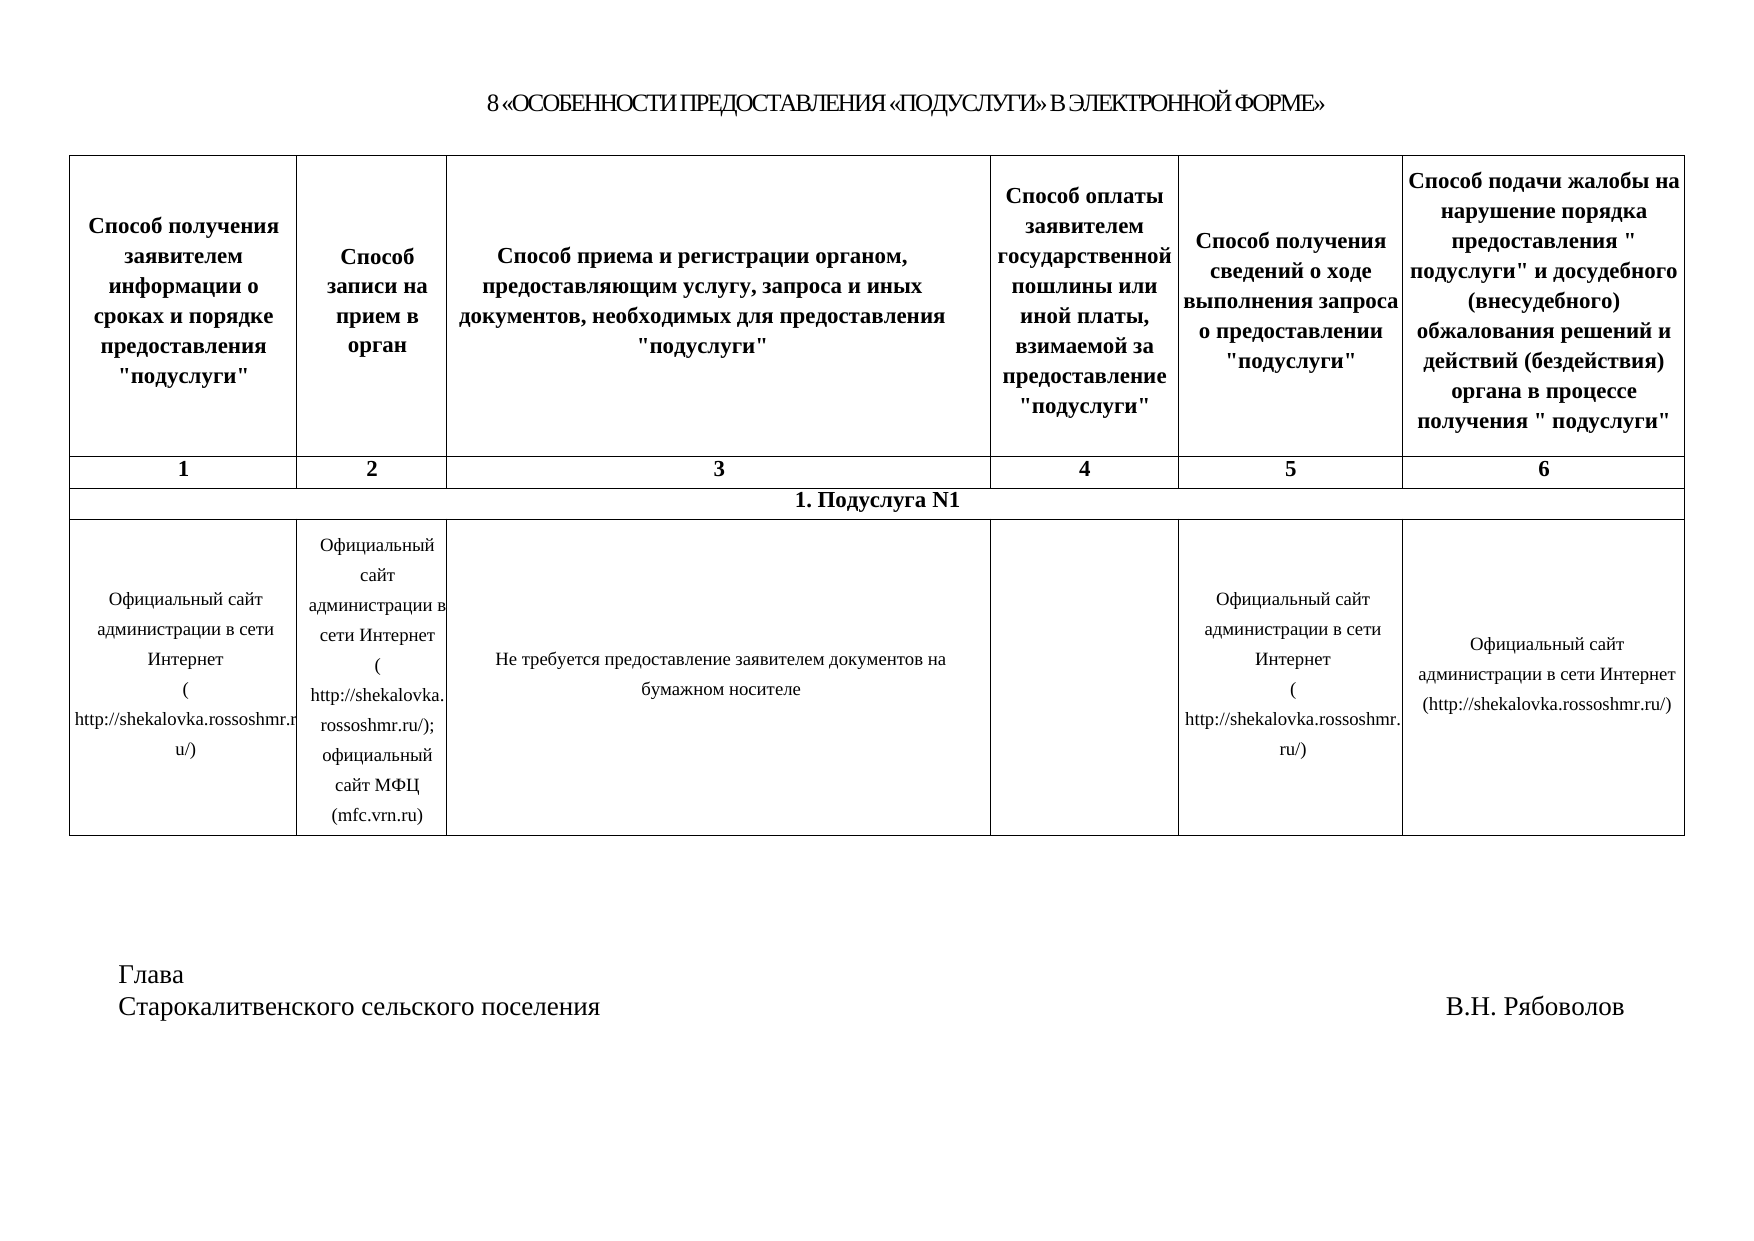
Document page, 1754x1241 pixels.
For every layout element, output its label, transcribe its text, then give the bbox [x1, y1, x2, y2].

table_cell 2 [297, 457, 446, 487]
table_cell 1. Подуслуга N1 [70, 489, 1684, 518]
text Старокалитвенского сельского поселения В.Н. Рябоволов [118, 990, 1636, 1052]
table_header Способ подачи жалобы на нарушение порядка предоставления " подуслуги" и досудебного (внесудебного) обжалования решений и действий (бездействия) органа в процессе получения " подуслуги" [1403, 156, 1684, 456]
table_cell 6 [1403, 457, 1684, 487]
text 8 «ОСОБЕННОСТИ ПРЕДОСТАВЛЕНИЯ «ПОДУСЛУГИ» В ЭЛЕКТРОННОЙ ФОРМЕ» [174, 73, 1636, 121]
text Глава [118, 959, 1636, 990]
table_cell Официальный сайт администрации в сети Интернет (http://shekalovka.rossoshmr.ru/) [70, 520, 296, 835]
table_cell Официальный сайт администрации в сети Интернет (http://shekalovka.rossoshmr.ru/) [1403, 520, 1684, 835]
table_header Способ оплаты заявителем государственной пошлины или иной платы, взимаемой за предоставление "подуслуги" [991, 156, 1178, 456]
table_header Способ получения заявителем информации о сроках и порядке предоставления "подуслуги" [70, 156, 296, 456]
table_cell Не требуется предоставление заявителем документов на бумажном носителе [447, 520, 990, 835]
table_cell [991, 520, 1178, 835]
table_header Способ приема и регистрации органом, предоставляющим услугу, запроса и иных документов, необходимых для предоставления "подуслуги" [447, 156, 990, 456]
table_header Способ получения сведений о ходе выполнения запроса о предоставлении "подуслуги" [1179, 156, 1402, 456]
table_cell Официальный сайт администрации в сети Интернет (http://shekalovka.rossoshmr.ru/) [1179, 520, 1402, 835]
table_cell Официальный сайт администрации в сети Интернет (http://shekalovka.rossoshmr.ru/); официальный сайт МФЦ (mfc.vrn.ru) [297, 520, 446, 835]
table_cell 3 [447, 457, 990, 487]
table_header Способ записи на прием в орган [297, 156, 446, 456]
table_cell 1 [70, 457, 296, 487]
table_cell 5 [1179, 457, 1402, 487]
table_cell 4 [991, 457, 1178, 487]
